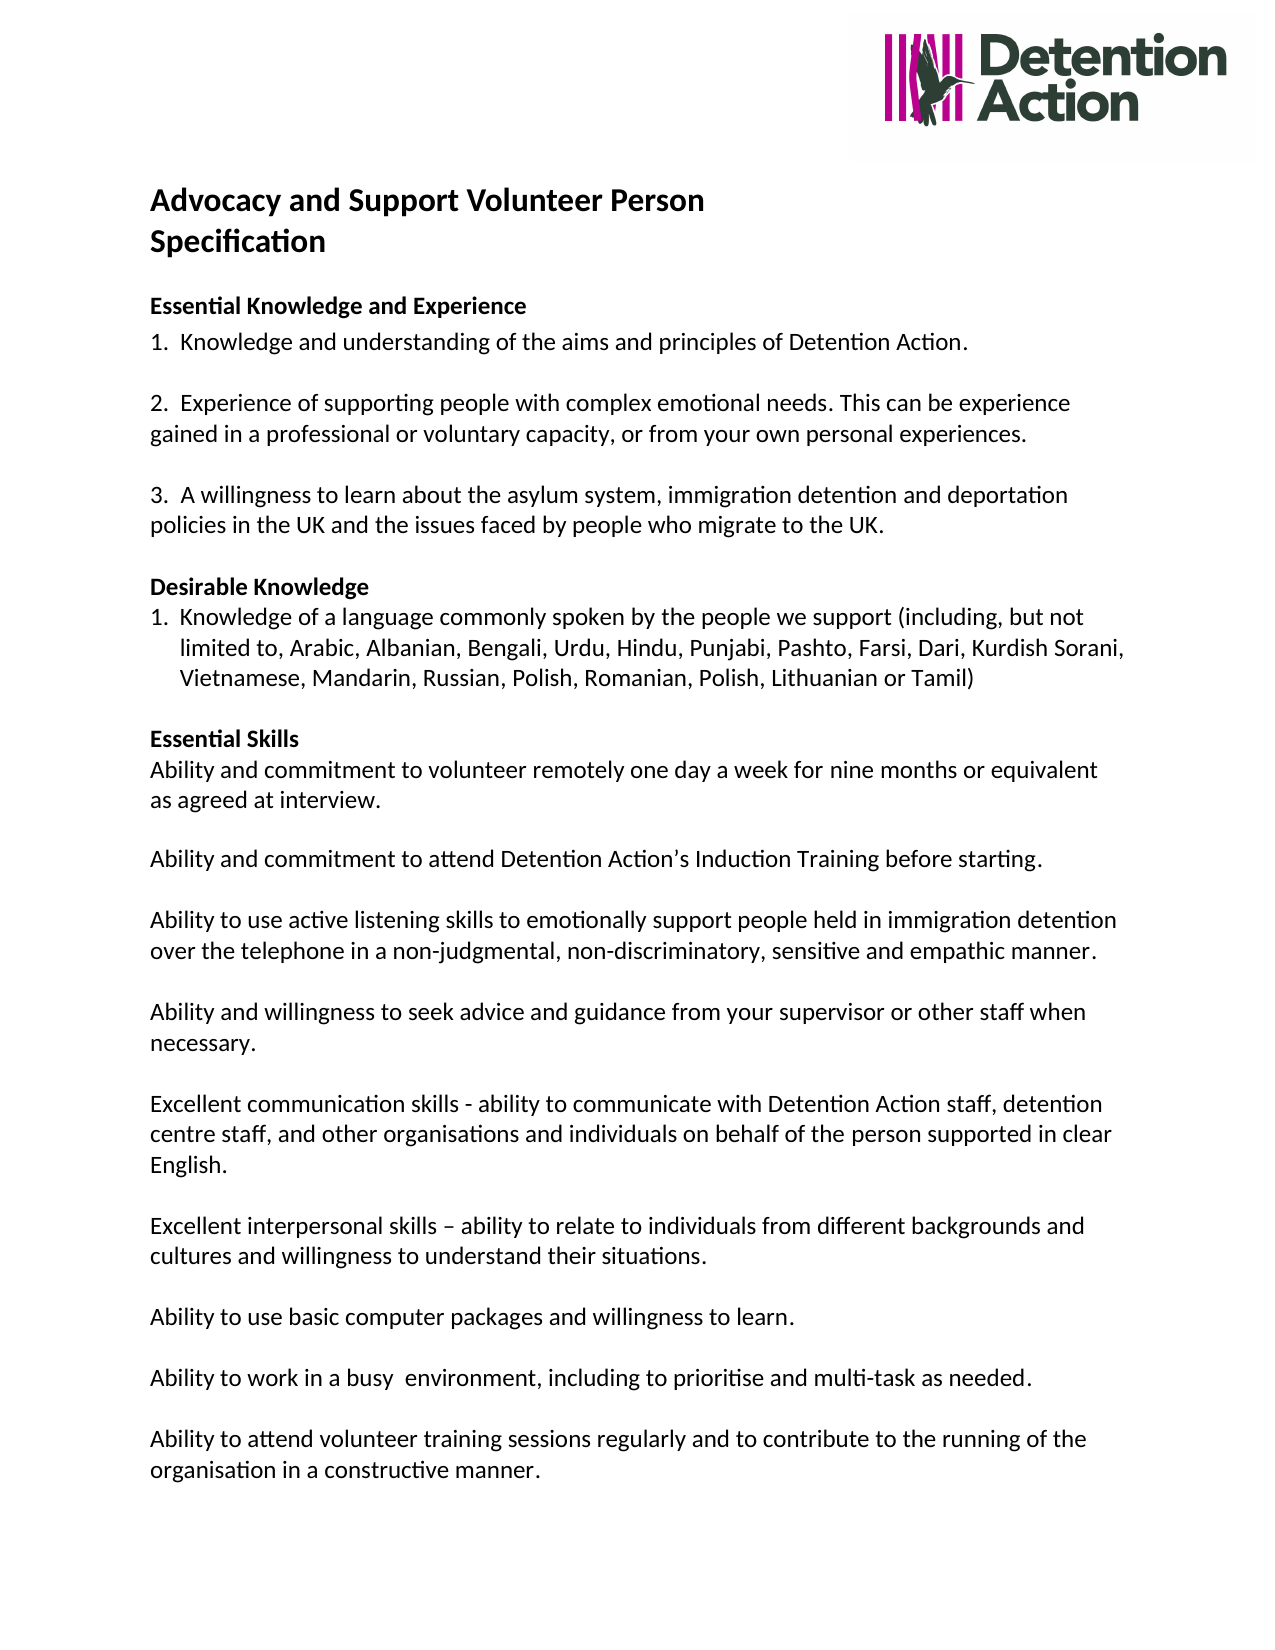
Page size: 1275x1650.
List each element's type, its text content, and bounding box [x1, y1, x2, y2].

text Ability to use basic computer packages and willingness to learn. [150, 1301, 1125, 1332]
text Excellent interpersonal skills – ability to relate to individuals from different backgrounds and cultures and willingness to understand their situations. [150, 1210, 1125, 1271]
text Ability to work in a busy environment, including to prioritise and multi-task as needed. [150, 1362, 1125, 1393]
text Ability and commitment to volunteer remotely one day a week for nine months or equivalent as agreed at interview. [150, 754, 1125, 815]
subtitle Advocacy and Support Volunteer Person Specification [150, 179, 1125, 261]
text Ability to attend volunteer training sessions regularly and to contribute to the running of the organisation in a constructive manner. [150, 1423, 1125, 1484]
text 1. Knowledge and understanding of the aims and principles of Detention Action. [150, 327, 1125, 357]
list Knowledge of a language commonly spoken by the people we support (including, but not limited to, Arabic, Albanian, Bengali, Urdu, Hindu, Punjabi, Pashto, Farsi, Dari, Kurdish Sorani, Vietnamese, Mandarin, Russian, Polish, Romanian, Polish, Lithuanian or Tamil) [150, 601, 1125, 693]
text Excellent communication skills - ability to communicate with Detention Action staff, detention centre staff, and other organisations and individuals on behalf of the person supported in clear English. [150, 1088, 1125, 1179]
text Ability and commitment to attend Detention Action’s Induction Training before starting. [150, 844, 1125, 874]
text Essential Skills [150, 723, 1125, 754]
text 2. Experience of supporting people with complex emotional needs. This can be experience gained in a professional or voluntary capacity, or from your own personal experiences. [150, 388, 1125, 449]
picture [849, 11, 1257, 162]
subtitle Essential Knowledge and Experience [150, 290, 1125, 320]
text Ability to use active listening skills to emotionally support people held in immigration detention over the telephone in a non-judgmental, non-discriminatory, sensitive and empathic manner. [150, 905, 1125, 966]
text 3. A willingness to learn about the asylum system, immigration detention and deportation policies in the UK and the issues faced by people who migrate to the UK. [150, 479, 1125, 540]
text Desirable Knowledge [150, 571, 1125, 601]
text Ability and willingness to seek advice and guidance from your supervisor or other staff when necessary. [150, 996, 1125, 1057]
